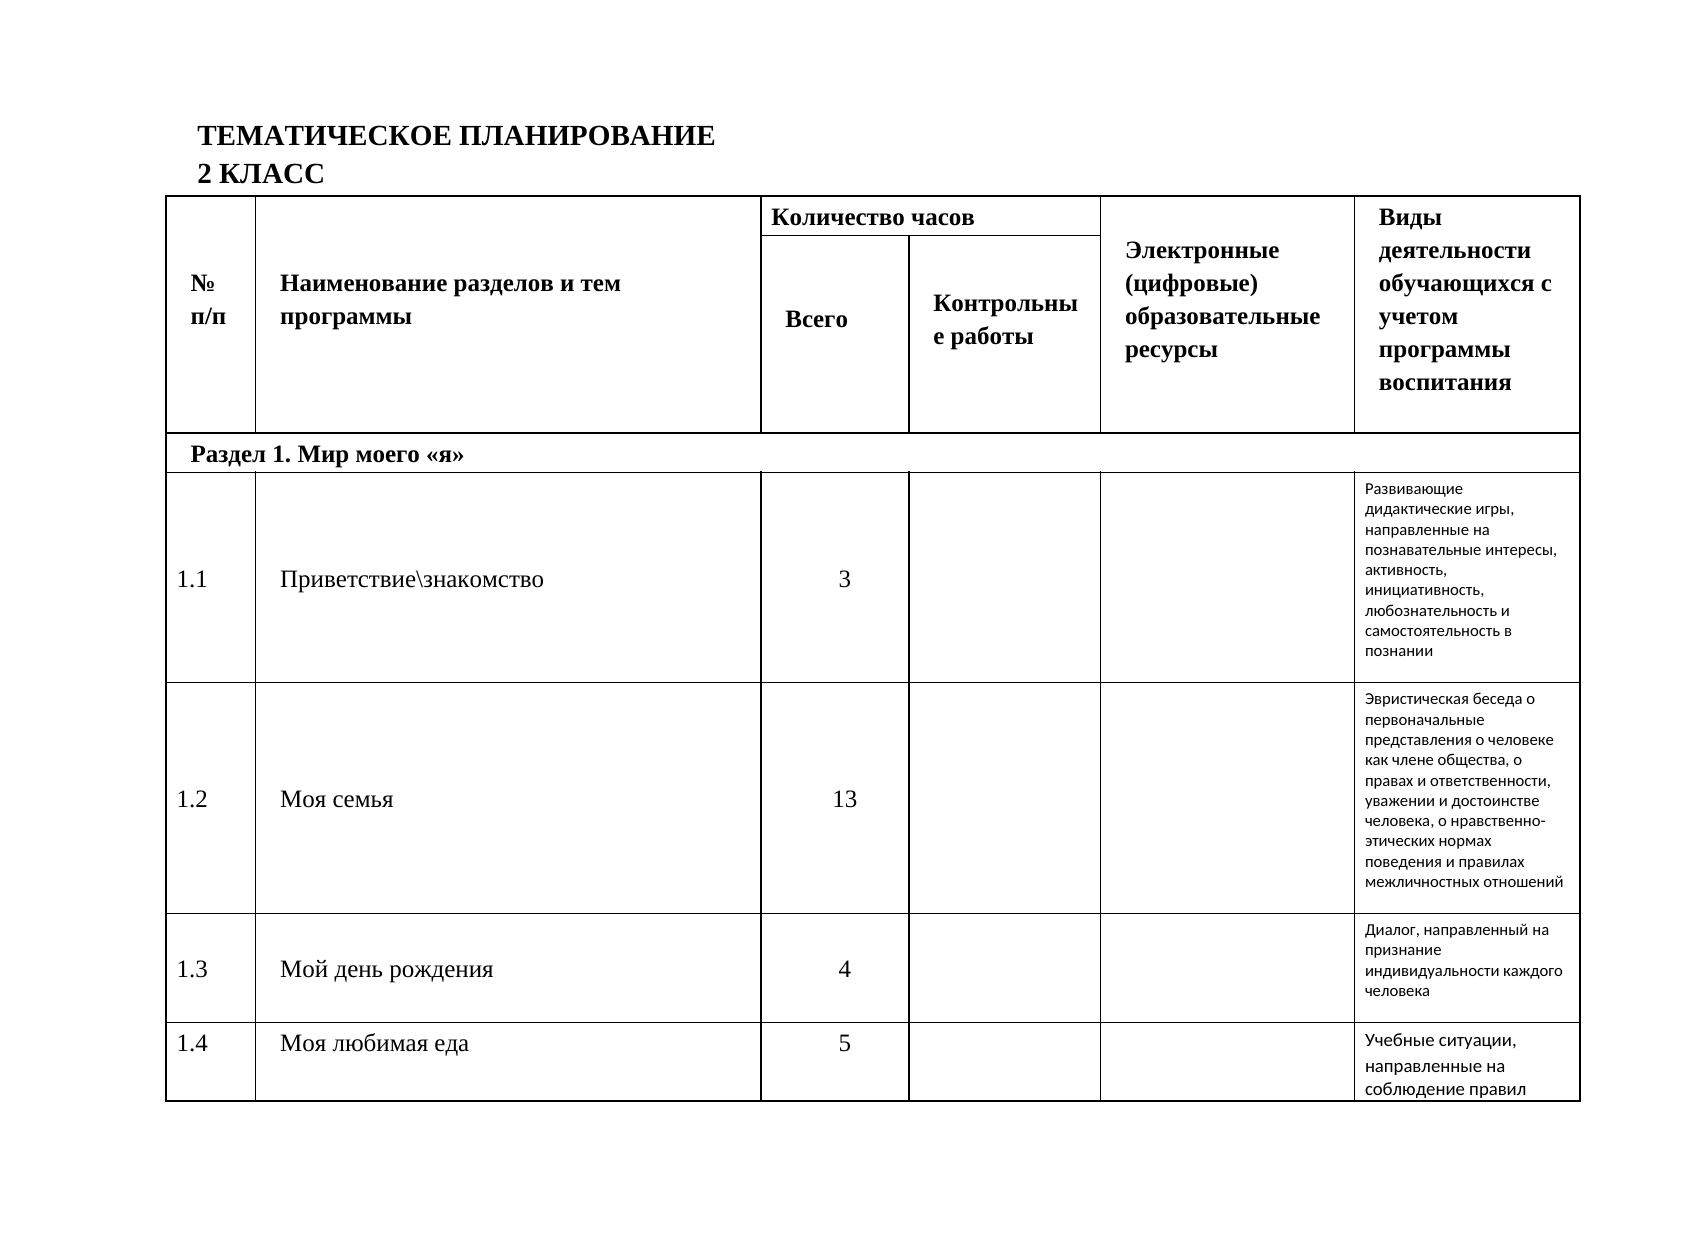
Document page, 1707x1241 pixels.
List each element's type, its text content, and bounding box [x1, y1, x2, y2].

table_cell [1101, 473, 1354, 682]
table_cell 3 [762, 473, 908, 682]
table_cell 13 [762, 683, 908, 912]
table_cell 1.3 [167, 914, 255, 1021]
table_header № п/п [167, 197, 255, 432]
table_cell Контрольные работы [910, 236, 1100, 432]
table_cell Развивающие дидактические игры, направленные на познавательные интересы, активность, инициативность, любознательность и самостоятельность в познании [1355, 473, 1579, 682]
table_cell 1.4 [167, 1023, 255, 1100]
table_cell 1.2 [167, 683, 255, 912]
text 2 КЛАСС [190, 157, 1618, 190]
table_cell [1101, 914, 1354, 1021]
table_cell [910, 1023, 1100, 1100]
table_cell [910, 914, 1100, 1021]
table_header Электронные (цифровые) образовательные ресурсы [1101, 197, 1354, 432]
text ТЕМАТИЧЕСКОЕ ПЛАНИРОВАНИЕ [190, 118, 1618, 152]
table_cell Всего [762, 236, 908, 432]
table_cell 1.1 [167, 473, 255, 682]
table_cell Приветствие\знакомство [256, 473, 760, 682]
table_cell [910, 683, 1100, 912]
table_cell Мой день рождения [256, 914, 760, 1021]
table_cell Эвристическая беседа о первоначальные представления о человеке как члене общества, о правах и ответственности, уважении и достоинстве человека, о нравственно-этических нормах поведения и правилах межличностных отношений [1355, 683, 1579, 912]
table_cell [1101, 1023, 1354, 1100]
table_cell [910, 473, 1100, 682]
table_header Количество часов [762, 197, 1100, 234]
table_cell 5 [762, 1023, 908, 1100]
table_cell Моя любимая еда [256, 1023, 760, 1100]
table_header Наименование разделов и тем программы [256, 197, 760, 432]
table_cell Раздел 1. Мир моего «я» [167, 434, 1579, 471]
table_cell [1355, 1023, 1579, 1100]
table_header Виды деятельности обучающихся с учетом программы воспитания [1355, 197, 1579, 432]
table_cell [1101, 683, 1354, 912]
table_cell Диалог, направленный на признание индивидуальности каждого человека [1355, 914, 1579, 1021]
table_cell Моя семья [256, 683, 760, 912]
table_cell 4 [762, 914, 908, 1021]
